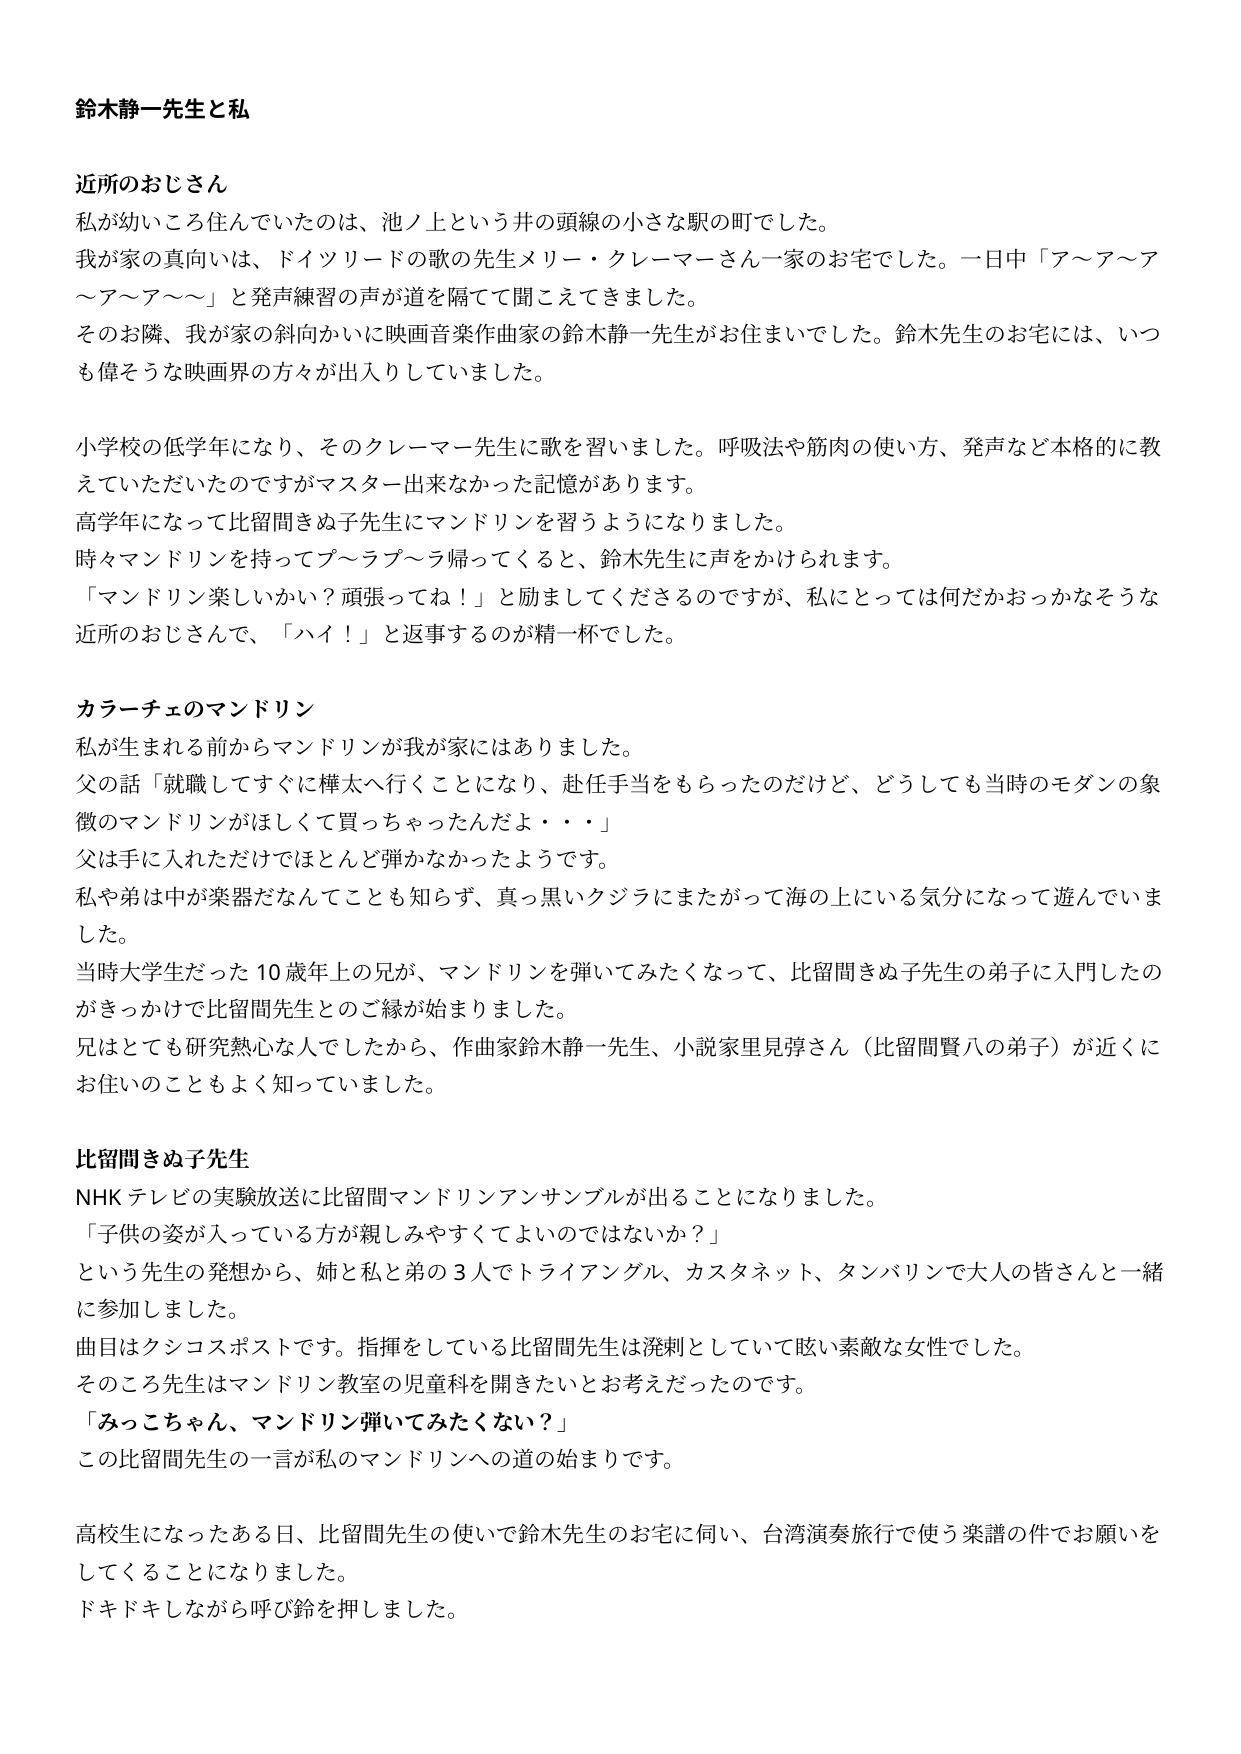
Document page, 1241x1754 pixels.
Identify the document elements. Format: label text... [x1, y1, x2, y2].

text 兄はとても研究熱心な人でしたから、作曲家鈴木静一先生、小説家里見弴さん（比留間賢八の弟子）が近くにお住いのこともよく知っていました。 [75, 1027, 1165, 1102]
text 我が家の真向いは、ドイツリードの歌の先生メリー・クレーマーさん一家のお宅でした。一日中「ア～ア～ア～ア～ア～～」と発声練習の声が道を隔てて聞こえてきました。 [75, 239, 1165, 314]
text 当時大学生だった10歳年上の兄が、マンドリンを弾いてみたくなって、比留間きぬ子先生の弟子に入門したのがきっかけで比留間先生とのご縁が始まりました。 [75, 952, 1165, 1027]
text 私が生まれる前からマンドリンが我が家にはありました。 [75, 727, 1165, 764]
text 高校生になったある日、比留間先生の使いで鈴木先生のお宅に伺い、台湾演奏旅行で使う楽譜の件でお願いをしてくることになりました。 [75, 1514, 1165, 1589]
text という先生の発想から、姉と私と弟の3人でトライアングル、カスタネット、タンバリンで大人の皆さんと一緒に参加しました。 [75, 1252, 1165, 1327]
text 曲目はクシコスポストです。指揮をしている比留間先生は溌剌としていて眩い素敵な女性でした。 [75, 1327, 1165, 1364]
text 時々マンドリンを持ってプ～ラプ～ラ帰ってくると、鈴木先生に声をかけられます。 [75, 539, 1165, 577]
text 高学年になって比留間きぬ子先生にマンドリンを習うようになりました。 [75, 502, 1165, 539]
text 私が幼いころ住んでいたのは、池ノ上という井の頭線の小さな駅の町でした。 [75, 202, 1165, 239]
text 小学校の低学年になり、そのクレーマー先生に歌を習いました。呼吸法や筋肉の使い方、発声など本格的に教えていただいたのですがマスター出来なかった記憶があります。 [75, 427, 1165, 502]
text NHKテレビの実験放送に比留間マンドリンアンサンブルが出ることになりました。 [75, 1177, 1165, 1214]
text カラーチェのマンドリン [75, 689, 1165, 727]
text そのお隣、我が家の斜向かいに映画音楽作曲家の鈴木静一先生がお住まいでした。鈴木先生のお宅には、いつも偉そうな映画界の方々が出入りしていました。 [75, 314, 1165, 389]
text 父の話「就職してすぐに樺太へ行くことになり、赴任手当をもらったのだけど、どうしても当時のモダンの象徴のマンドリンがほしくて買っちゃったんだよ・・・」 [75, 764, 1165, 839]
text 父は手に入れただけでほとんど弾かなかったようです。 [75, 839, 1165, 877]
text 近所のおじさん [75, 164, 1165, 202]
text 鈴木静一先生と私 [75, 89, 1165, 127]
text 私や弟は中が楽器だなんてことも知らず、真っ黒いクジラにまたがって海の上にいる気分になって遊んでいました。 [75, 877, 1165, 952]
text そのころ先生はマンドリン教室の児童科を開きたいとお考えだったのです。 [75, 1364, 1165, 1402]
text 比留間きぬ子先生 [75, 1139, 1165, 1177]
text ドキドキしながら呼び鈴を押しました。 [75, 1589, 1165, 1627]
text 「子供の姿が入っている方が親しみやすくてよいのではないか？」 [75, 1214, 1165, 1252]
text この比留間先生の一言が私のマンドリンへの道の始まりです。 [75, 1439, 1165, 1477]
text 「みっこちゃん、マンドリン弾いてみたくない？」 [75, 1402, 1165, 1439]
text 「マンドリン楽しいかい？頑張ってね！」と励ましてくださるのですが、私にとっては何だかおっかなそうな近所のおじさんで、「ハイ！」と返事するのが精一杯でした。 [75, 577, 1165, 652]
